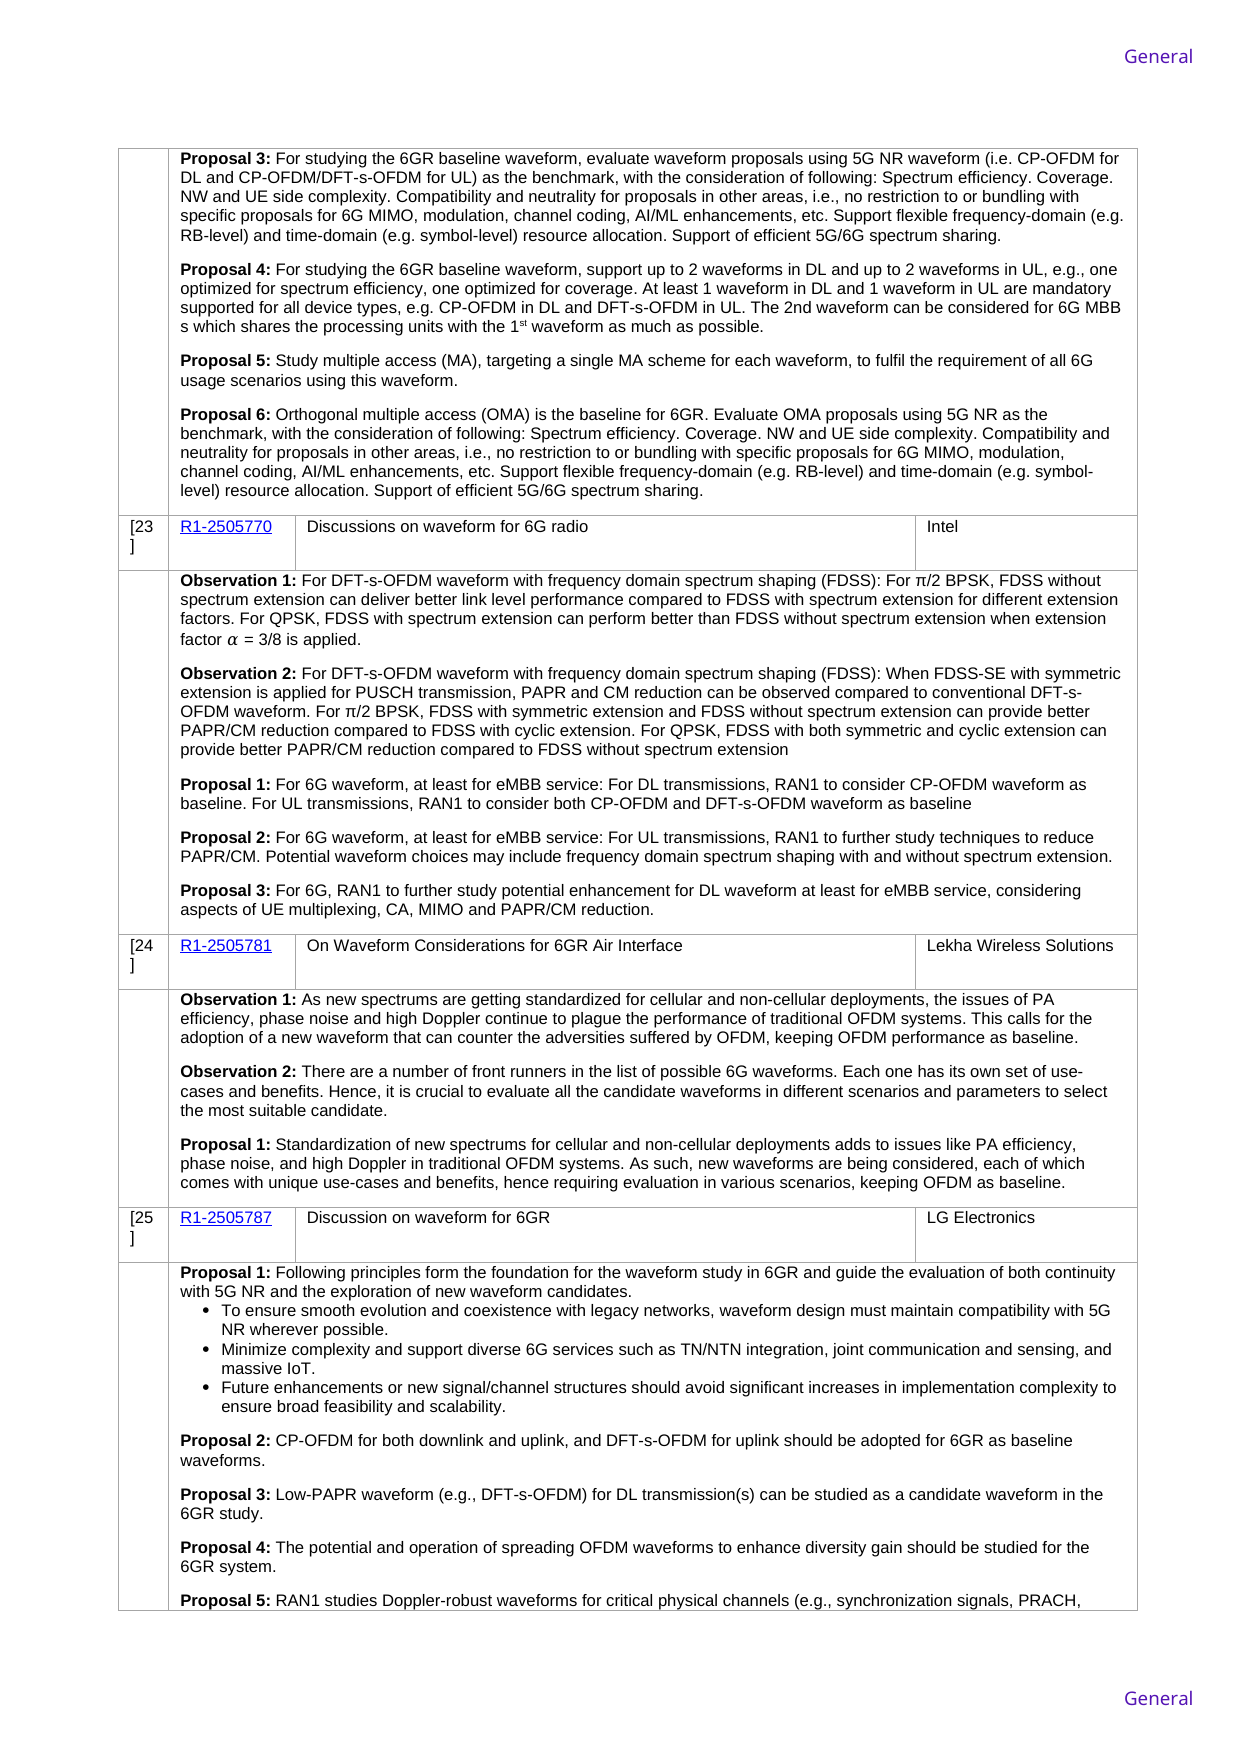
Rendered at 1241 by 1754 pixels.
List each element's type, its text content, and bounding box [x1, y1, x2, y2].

table_cell [119, 149, 168, 515]
table_cell Observation 1: For DFT-s-OFDM waveform with frequency domain spectrum shaping (FDSS): For π/2 BPSK, FDSS without spectrum extension can deliver better link level performance compared to FDSS with spectrum extension for different extension factors. For QPSK, FDSS with spectrum extension can perform better than FDSS without spectrum extension when extension factor 𝛼 = 3/8 is applied. Observation 2: For DFT-s-OFDM waveform with frequency domain spectrum shaping (FDSS): When FDSS-SE with symmetric extension is applied for PUSCH transmission, PAPR and CM reduction can be observed compared to conventional DFT-s-OFDM waveform. For π/2 BPSK, FDSS with symmetric extension and FDSS without spectrum extension can provide better PAPR/CM reduction compared to FDSS with cyclic extension. For QPSK, FDSS with both symmetric and cyclic extension can provide better PAPR/CM reduction compared to FDSS without spectrum extension Proposal 1: For 6G waveform, at least for eMBB service: For DL transmissions, RAN1 to consider CP-OFDM waveform as baseline. For UL transmissions, RAN1 to consider both CP-OFDM and DFT-s-OFDM waveform as baseline Proposal 2: For 6G waveform, at least for eMBB service: For UL transmissions, RAN1 to further study techniques to reduce PAPR/CM. Potential waveform choices may include frequency domain spectrum shaping with and without spectrum extension. Proposal 3: For 6G, RAN1 to further study potential enhancement for DL waveform at least for eMBB service, considering aspects of UE multiplexing, CA, MIMO and PAPR/CM reduction. [169, 571, 1137, 934]
table_cell Observation 1: As new spectrums are getting standardized for cellular and non-cellular deployments, the issues of PA efficiency, phase noise and high Doppler continue to plague the performance of traditional OFDM systems. This calls for the adoption of a new waveform that can counter the adversities suffered by OFDM, keeping OFDM performance as baseline. Observation 2: There are a number of front runners in the list of possible 6G waveforms. Each one has its own set of use-cases and benefits. Hence, it is crucial to evaluate all the candidate waveforms in different scenarios and parameters to select the most suitable candidate. Proposal 1: Standardization of new spectrums for cellular and non-cellular deployments adds to issues like PA efficiency, phase noise, and high Doppler in traditional OFDM systems. As such, new waveforms are being considered, each of which comes with unique use-cases and benefits, hence requiring evaluation in various scenarios, keeping OFDM as baseline. [169, 990, 1137, 1207]
table_cell Discussions on waveform for 6G radio [296, 516, 915, 570]
table_cell Intel [916, 516, 1137, 570]
table_cell [23] [119, 516, 168, 570]
table_cell Discussion on waveform for 6GR [296, 1208, 915, 1262]
table_cell [24] [119, 935, 168, 989]
table_cell R1-2505770 [169, 516, 295, 570]
table_cell [119, 1263, 168, 1610]
table_cell R1-2505787 [169, 1208, 295, 1262]
table_cell Lekha Wireless Solutions [916, 935, 1137, 989]
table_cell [169, 149, 1137, 515]
table_cell LG Electronics [916, 1208, 1137, 1262]
table_cell [119, 990, 168, 1207]
table_cell [25] [119, 1208, 168, 1262]
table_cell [169, 1263, 1137, 1610]
table_cell R1-2505781 [169, 935, 295, 989]
table_cell [119, 571, 168, 934]
table_cell On Waveform Considerations for 6GR Air Interface [296, 935, 915, 989]
